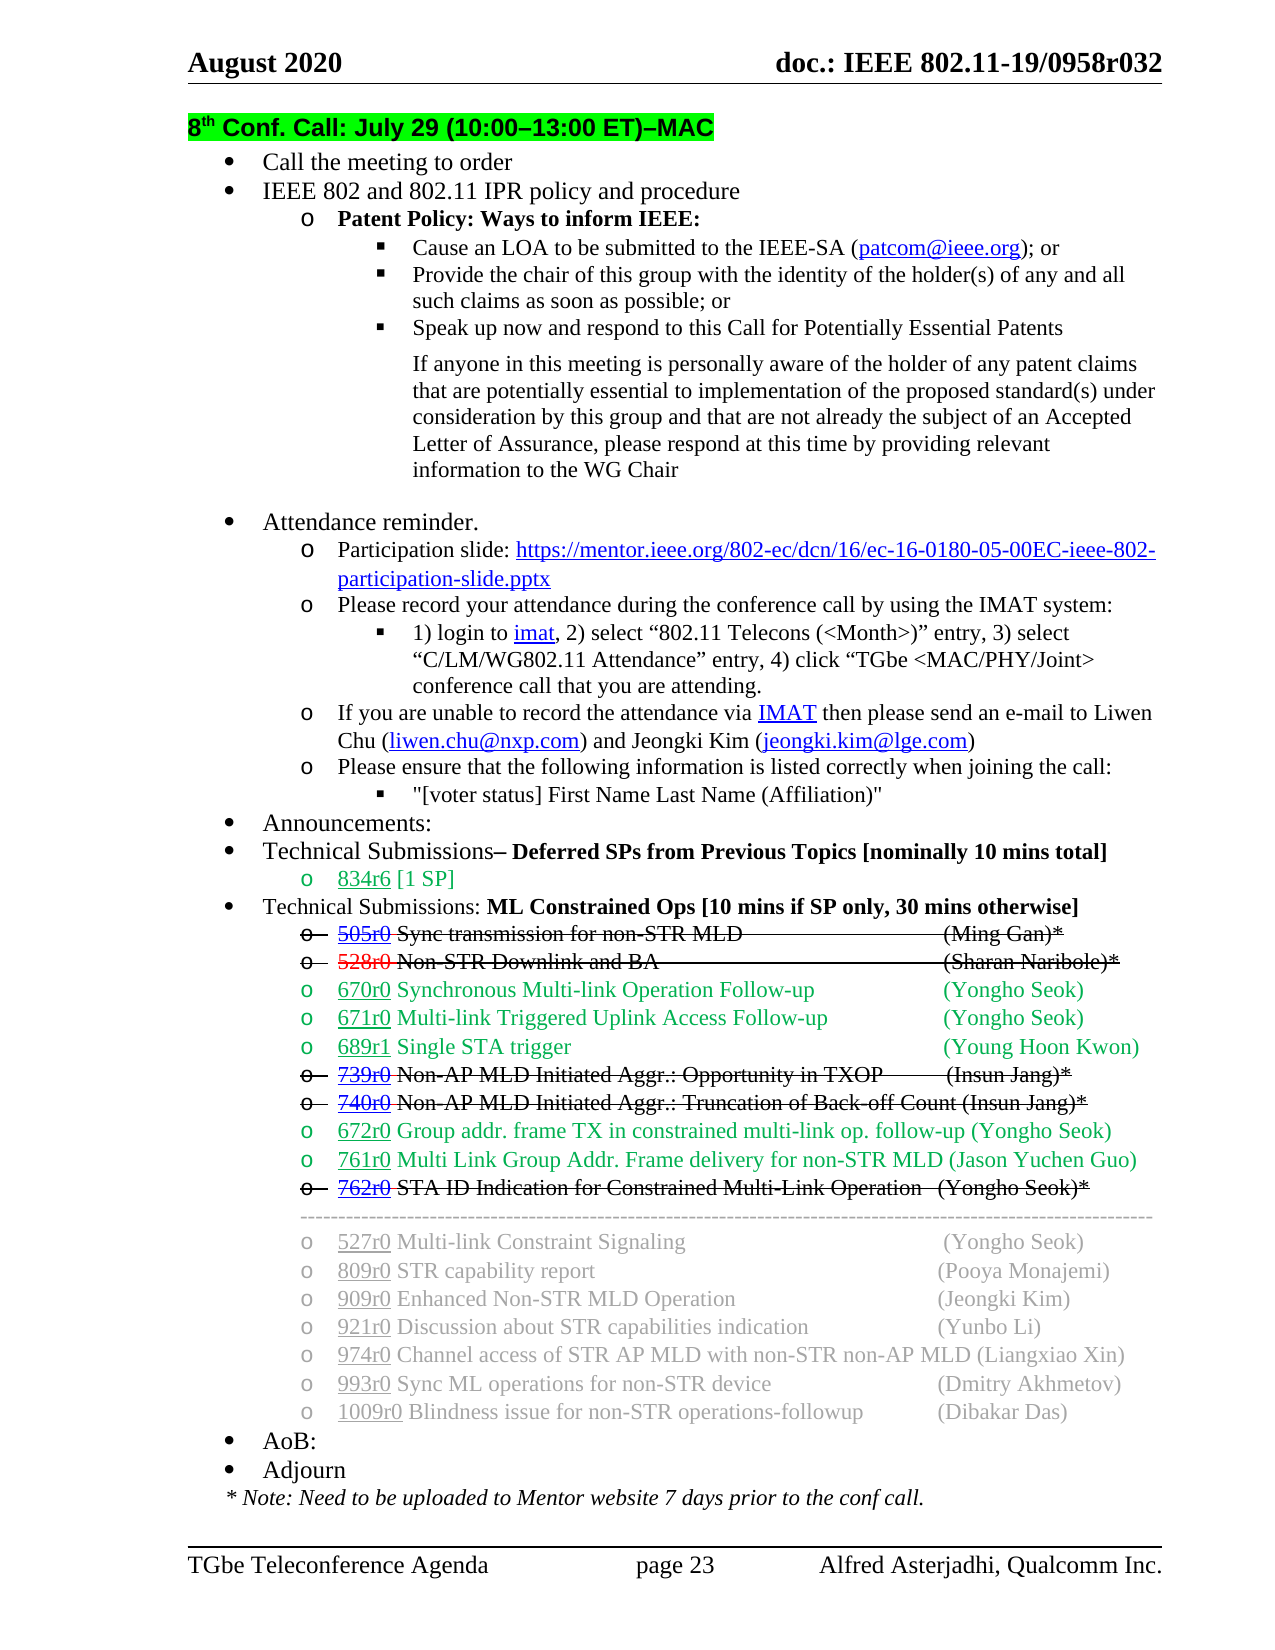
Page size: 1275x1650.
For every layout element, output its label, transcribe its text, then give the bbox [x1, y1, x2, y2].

list 993r0 Sync ML operations for non-STR device (Dmitry Akhmetov) [300, 1369, 1162, 1398]
text ---------------------------------------------------------------------------------------------------------------- [300, 1202, 1162, 1228]
list 672r0 Group addr. frame TX in constrained multi-link op. follow-up (Yongho Seok) [300, 1117, 1162, 1146]
text * Note: Need to be uploaded to Mentor website 7 days prior to the conf call. [225, 1483, 1162, 1510]
list 761r0 Multi Link Group Addr. Frame delivery for non-STR MLD (Jason Yuchen Guo) [300, 1146, 1162, 1174]
list 974r0 Channel access of STR AP MLD with non-STR non-AP MLD (Liangxiao Xin) [300, 1341, 1162, 1369]
list 505r0 Sync transmission for non-STR MLD (Ming Gan)* [300, 920, 1162, 948]
list "[voter status] First Name Last Name (Affiliation)" [375, 781, 1162, 808]
list 527r0 Multi-link Constraint Signaling (Yongho Seok) [300, 1228, 1162, 1257]
list 670r0 Synchronous Multi-link Operation Follow-up (Yongho Seok) [300, 976, 1162, 1004]
list Please record your attendance during the conference call by using the IMAT system: [300, 591, 1162, 619]
list 739r0 Non-AP MLD Initiated Aggr.: Opportunity in TXOP (Insun Jang)* [300, 1061, 1162, 1089]
list Adjourn [225, 1455, 1162, 1483]
list If you are unable to record the attendance via IMAT then please send an e-mail to Liwen Chu (liwen.chu@nxp.com) and Jeongki Kim (jeongki.kim@lge.com) [300, 698, 1162, 753]
list 1) login to imat, 2) select “802.11 Telecons (<Month>)” entry, 3) select “C/LM/WG802.11 Attendance” entry, 4) click “TGbe <MAC/PHY/Joint> conference call that you are attending. [375, 619, 1162, 698]
list Technical Submissions– Deferred SPs from Previous Topics [nominally 10 mins total] [225, 836, 1162, 865]
list AoB: [225, 1426, 1162, 1455]
list 671r0 Multi-link Triggered Uplink Access Follow-up (Yongho Seok) [300, 1004, 1162, 1033]
list 689r1 Single STA trigger (Young Hoon Kwon) [300, 1033, 1162, 1061]
list 762r0 STA ID Indication for Constrained Multi-Link Operation (Yongho Seok)* [300, 1174, 1162, 1202]
list 909r0 Enhanced Non-STR MLD Operation (Jeongki Kim) [300, 1285, 1162, 1313]
list 1009r0 Blindness issue for non-STR operations-followup (Dibakar Das) [300, 1398, 1162, 1426]
list 809r0 STR capability report (Pooya Monajemi) [300, 1257, 1162, 1285]
list Technical Submissions: ML Constrained Ops [10 mins if SP only, 30 mins otherwise] [225, 893, 1162, 920]
list Attendance reminder. [225, 507, 1162, 536]
list IEEE 802 and 802.11 IPR policy and procedure [225, 176, 1162, 205]
list 528r0 Non-STR Downlink and BA (Sharan Naribole)* [300, 948, 1162, 976]
list Speak up now and respond to this Call for Potentially Essential Patents [375, 314, 1162, 340]
list If anyone in this meeting is personally aware of the holder of any patent claims that are potentially essential to implementation of the proposed standard(s) under consideration by this group and that are not already the subject of an Accepted Letter of Assurance, please respond at this time by providing relevant information to the WG Chair [412, 351, 1162, 482]
list Announcements: [225, 808, 1162, 836]
list Call the meeting to order [225, 147, 1162, 176]
list Participation slide: https://mentor.ieee.org/802-ec/dcn/16/ec-16-0180-05-00EC-ieee-802-participation-slide.pptx [300, 536, 1162, 591]
list Please ensure that the following information is listed correctly when joining the call: [300, 753, 1162, 781]
list Patent Policy: Ways to inform IEEE: [300, 205, 1162, 234]
list 921r0 Discussion about STR capabilities indication (Yunbo Li) [300, 1313, 1162, 1341]
list 740r0 Non-AP MLD Initiated Aggr.: Truncation of Back-off Count (Insun Jang)* [300, 1089, 1162, 1117]
list Cause an LOA to be submitted to the IEEE-SA (patcom@ieee.org); or [375, 234, 1162, 261]
list 834r6 [1 SP] [300, 865, 1162, 893]
list Provide the chair of this group with the identity of the holder(s) of any and all such claims as soon as possible; or [375, 261, 1162, 314]
subtitle 8th Conf. Call: July 29 (10:00–13:00 ET)–MAC [187, 112, 1162, 141]
